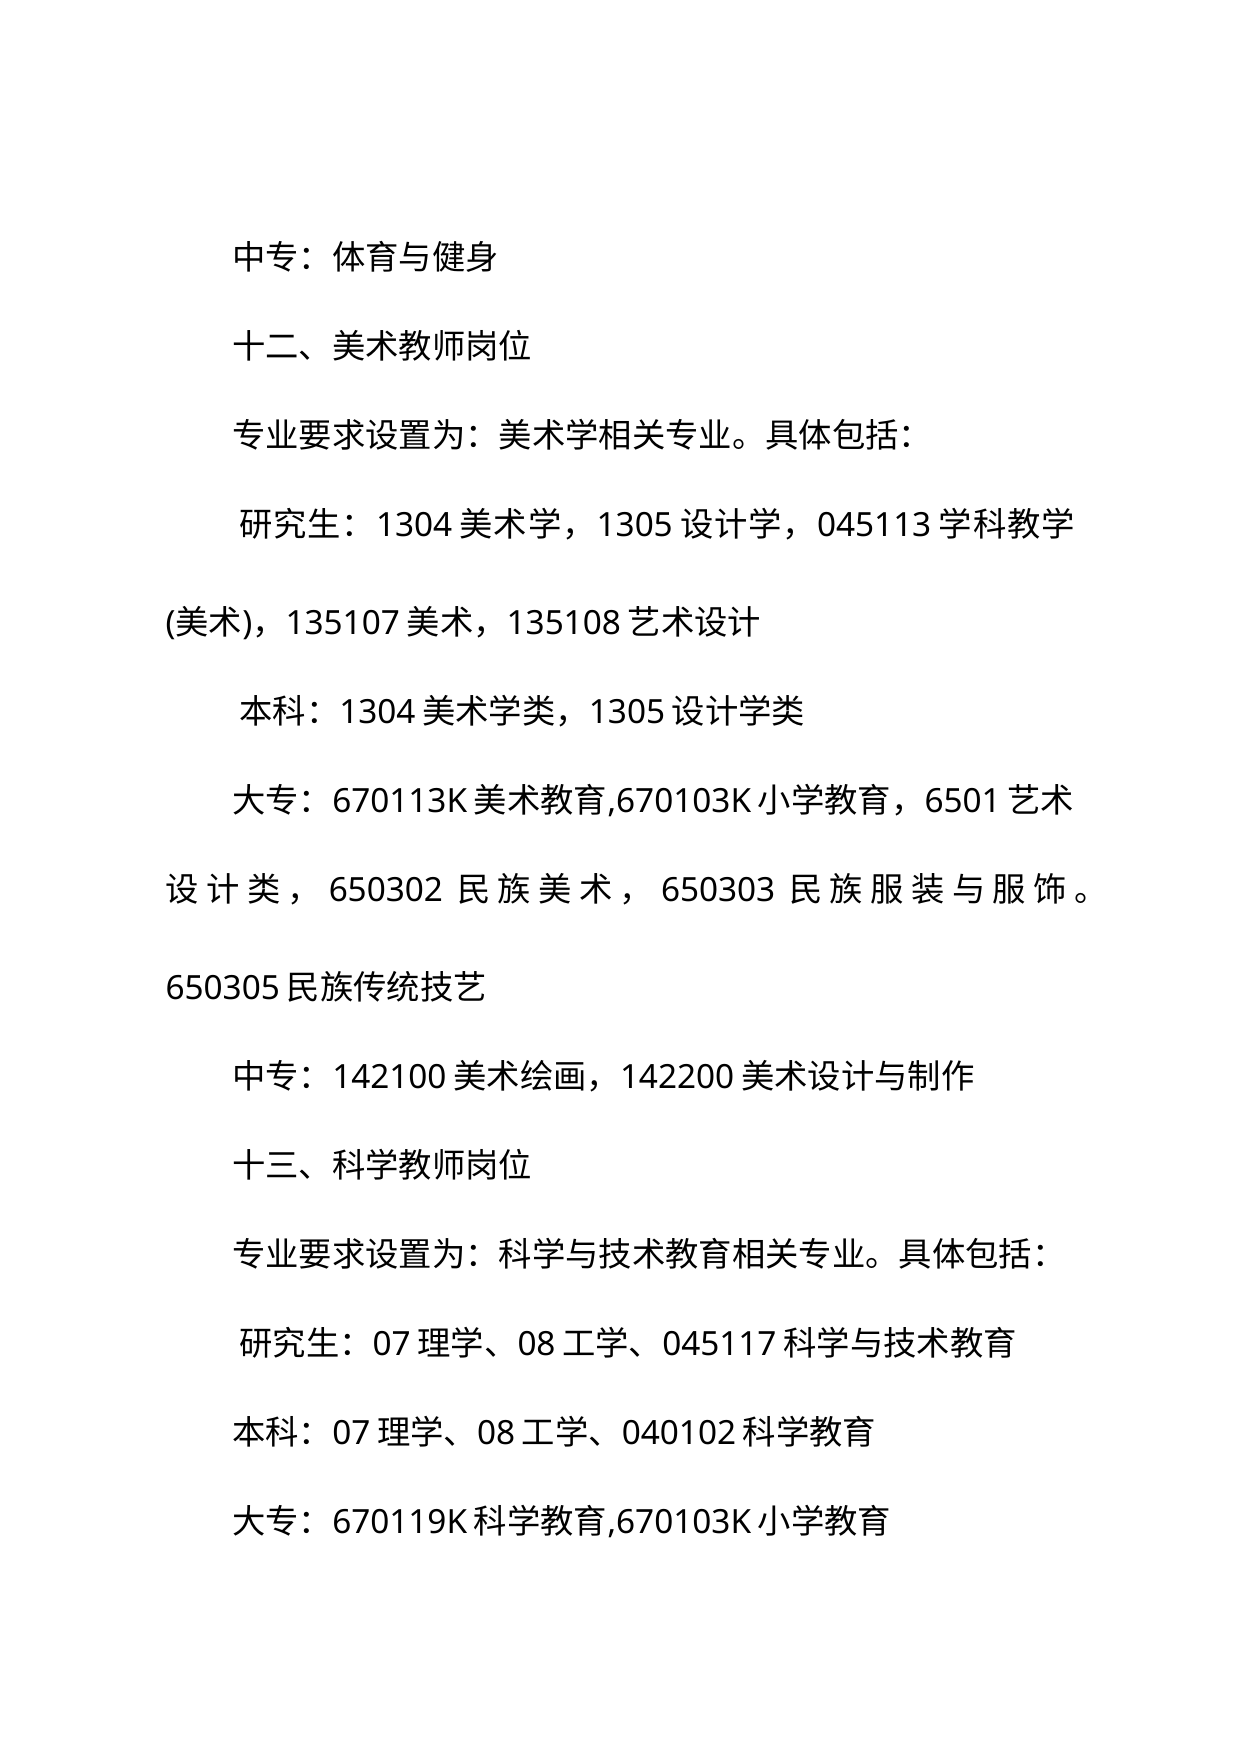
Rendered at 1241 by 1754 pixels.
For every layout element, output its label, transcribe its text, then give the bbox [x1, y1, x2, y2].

text 大专：670113K美术教育,670103K小学教育，6501艺术 [232, 766, 1075, 831]
text 专业要求设置为：科学与技术教育相关专业。具体包括： [165, 1219, 1075, 1284]
text 研究生：07理学、08工学、045117科学与技术教育 [165, 1309, 1075, 1374]
text 研究生：1304美术学，1305设计学，045113学科教学(美术)，135107美术，135108艺术设计 [165, 490, 1075, 652]
text 专业要求设置为：美术学相关专业。具体包括： [165, 401, 1075, 466]
text 本科：07理学、08工学、040102科学教育 [165, 1398, 1075, 1463]
text 十三、科学教师岗位 [165, 1131, 1075, 1196]
text 设计类，650302民族美术，650303民族服装与服饰。650305民族传统技艺 [165, 855, 1075, 1017]
text 本科：1304美术学类，1305设计学类 [165, 676, 1075, 741]
text 十二、美术教师岗位 [165, 312, 1075, 377]
text 中专：体育与健身 [165, 222, 1075, 287]
text 大专：670119K科学教育,670103K小学教育 [232, 1487, 1075, 1552]
text 中专：142100美术绘画，142200美术设计与制作 [165, 1041, 1075, 1106]
